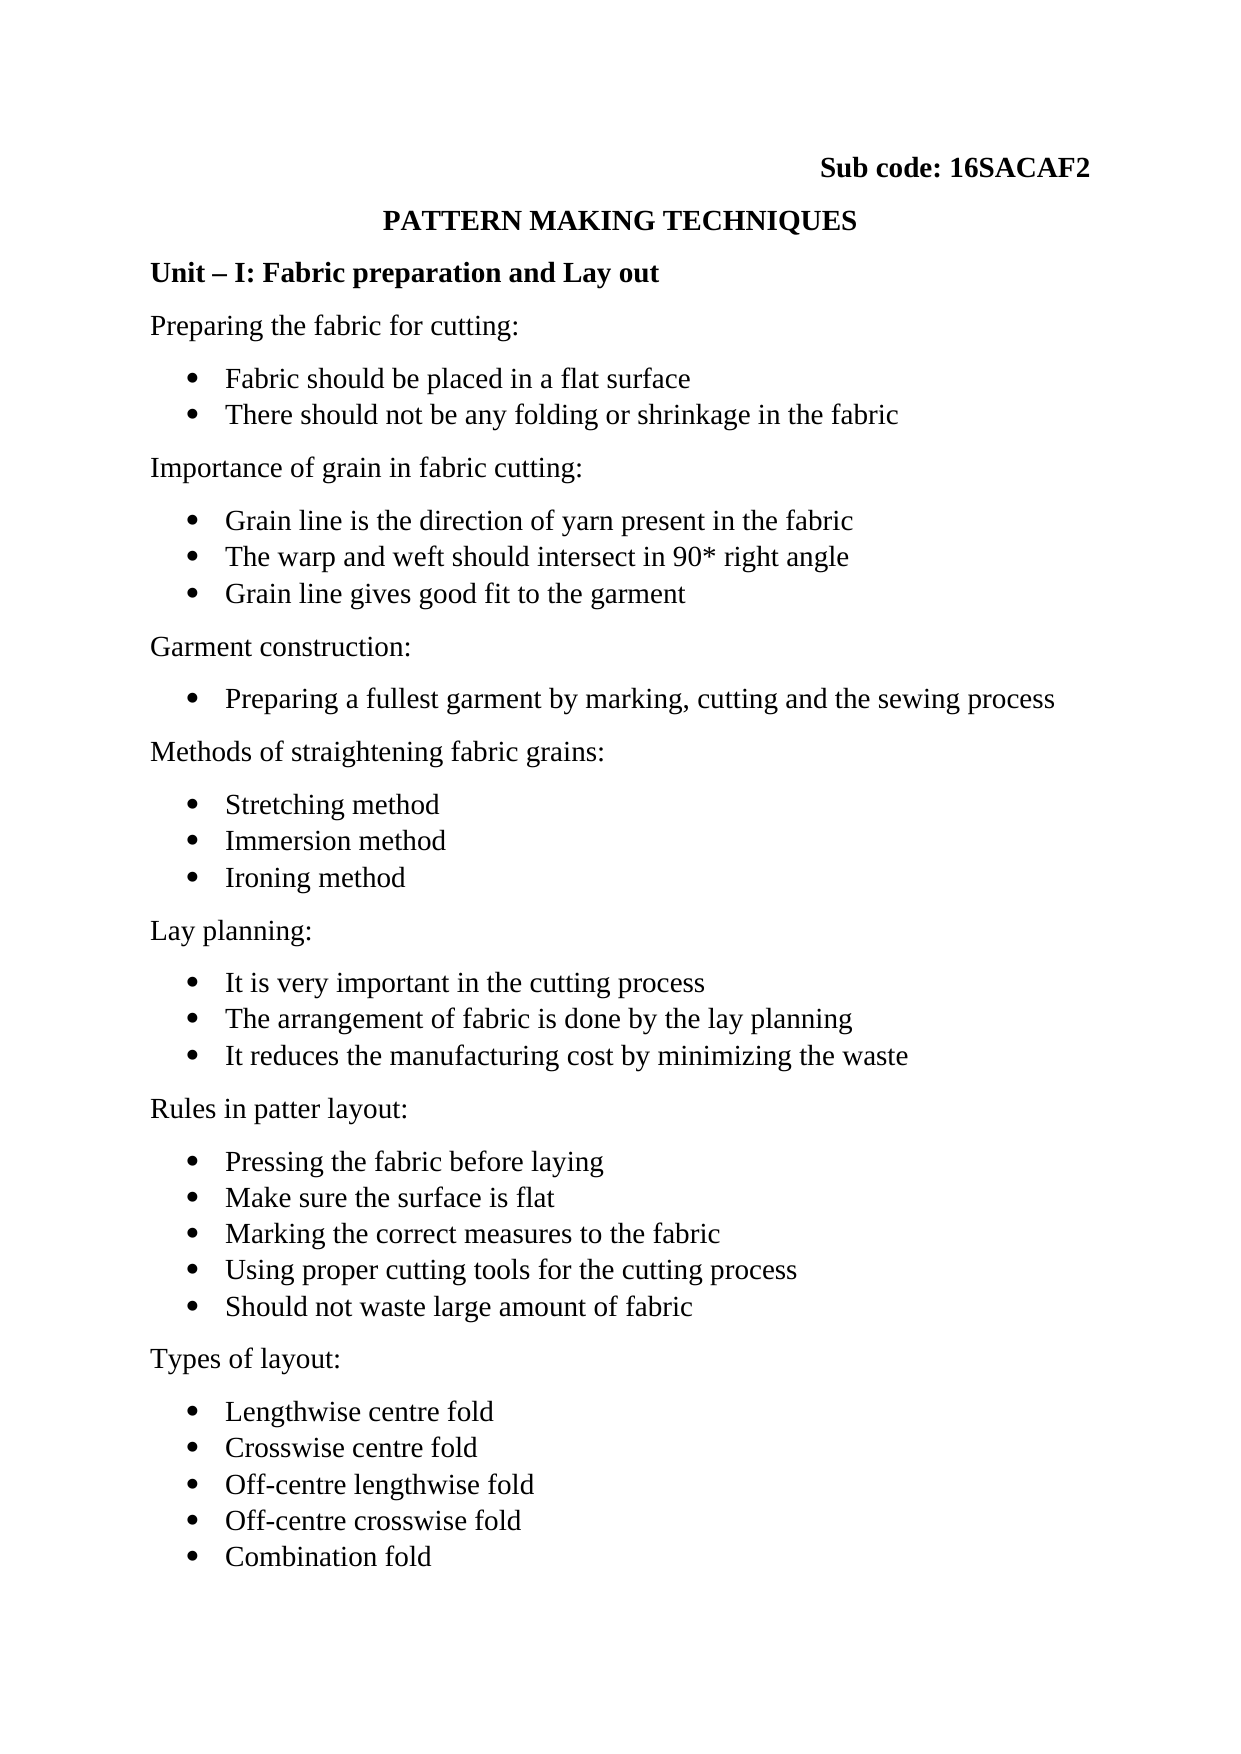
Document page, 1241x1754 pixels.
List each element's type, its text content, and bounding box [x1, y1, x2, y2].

text Importance of grain in fabric cutting: [150, 450, 1090, 484]
list Preparing a fullest garment by marking, cutting and the sewing process [187, 681, 1090, 715]
list Immersion method [187, 823, 1090, 857]
text Types of layout: [150, 1342, 1090, 1375]
list There should not be any folding or shrinkage in the fabric [187, 397, 1090, 431]
text Rules in patter layout: [150, 1091, 1090, 1124]
text PATTERN MAKING TECHNIQUES [150, 203, 1090, 236]
list The warp and weft should intersect in 90* right angle [187, 539, 1090, 573]
list It reduces the manufacturing cost by minimizing the waste [187, 1038, 1090, 1072]
list Ironing method [187, 860, 1090, 893]
text Unit – I: Fabric preparation and Lay out [150, 256, 1090, 289]
text Garment construction: [150, 629, 1090, 662]
text Sub code: 16SACAF2 [150, 150, 1090, 183]
list Fabric should be placed in a flat surface [187, 361, 1090, 395]
list Pressing the fabric before laying [187, 1144, 1090, 1177]
list Grain line gives good fit to the garment [187, 576, 1090, 609]
list Crosswise centre fold [187, 1431, 1090, 1464]
list Using proper cutting tools for the cutting process [187, 1252, 1090, 1286]
list Off-centre lengthwise fold [187, 1467, 1090, 1501]
list Lengthwise centre fold [187, 1394, 1090, 1428]
list Stretching method [187, 787, 1090, 821]
text Preparing the fabric for cutting: [150, 308, 1090, 342]
list Off-centre crosswise fold [187, 1503, 1090, 1537]
list Should not waste large amount of fabric [187, 1289, 1090, 1322]
list The arrangement of fabric is done by the lay planning [187, 1002, 1090, 1035]
list Combination fold [187, 1539, 1090, 1573]
list Marking the correct measures to the fabric [187, 1216, 1090, 1250]
text Methods of straightening fabric grains: [150, 734, 1090, 768]
list It is very important in the cutting process [187, 965, 1090, 999]
list Make sure the surface is flat [187, 1180, 1090, 1213]
text Lay planning: [150, 913, 1090, 946]
list Grain line is the direction of yarn present in the fabric [187, 503, 1090, 537]
